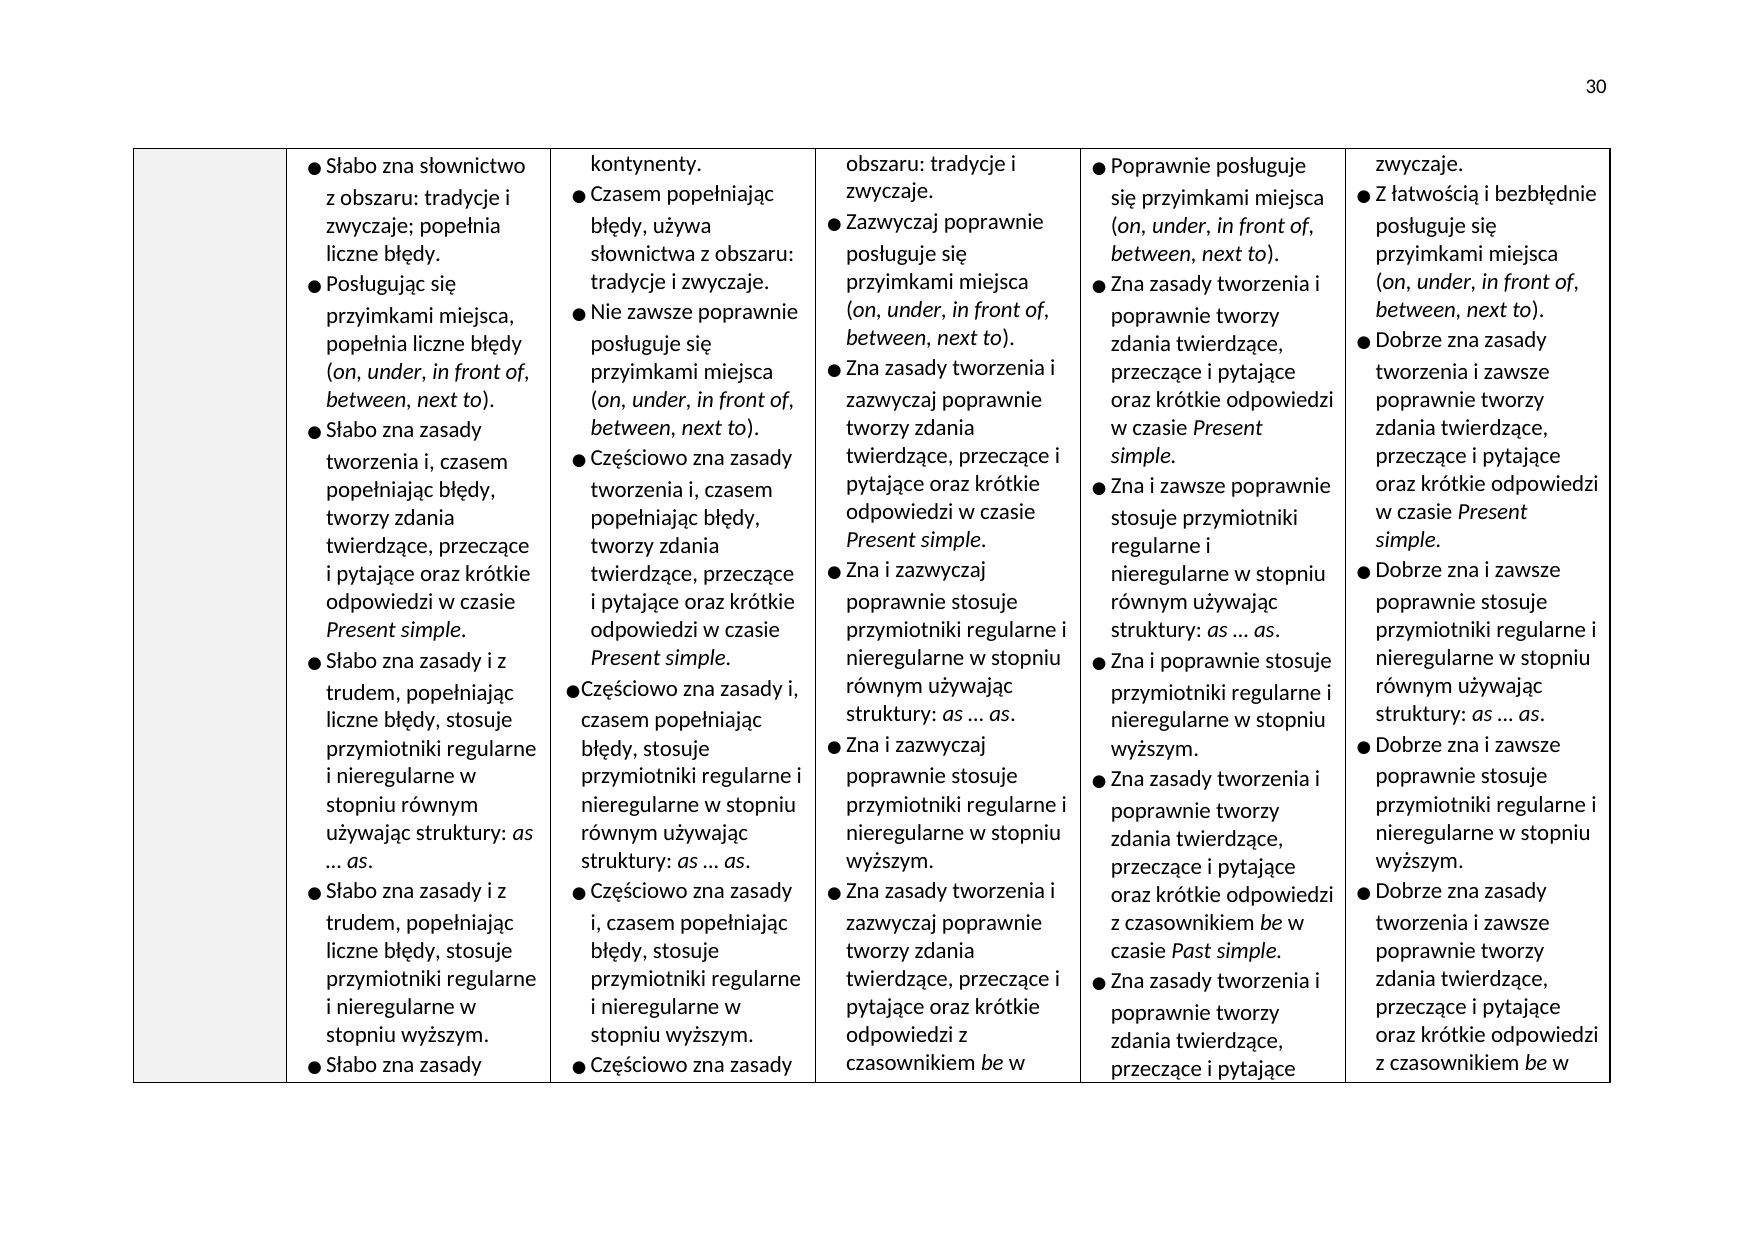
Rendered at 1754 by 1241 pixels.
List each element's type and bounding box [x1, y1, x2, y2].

table_cell [134, 149, 286, 1082]
table_cell [1081, 149, 1345, 1082]
table_cell [551, 149, 815, 1082]
table_cell [816, 149, 1080, 1082]
table_cell [287, 149, 550, 1082]
table_cell [1346, 149, 1609, 1082]
